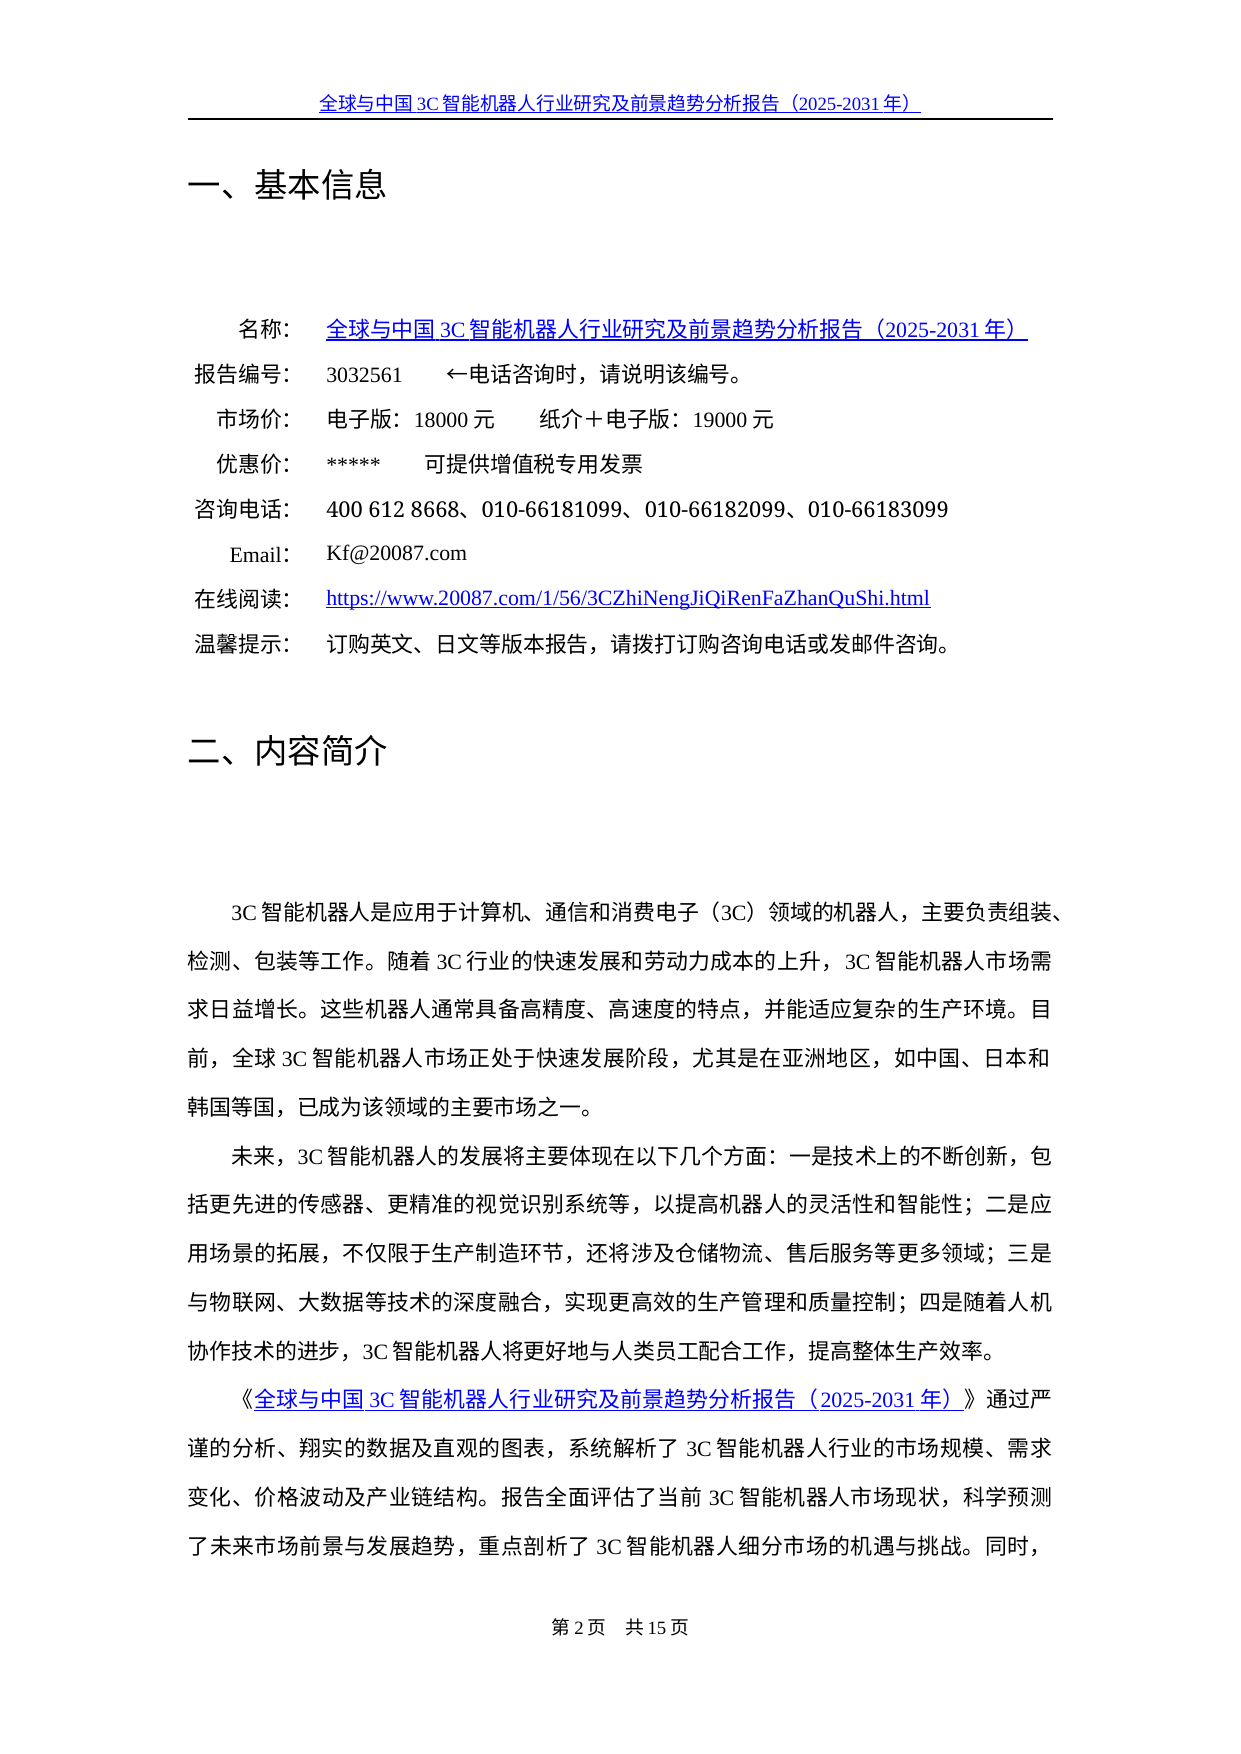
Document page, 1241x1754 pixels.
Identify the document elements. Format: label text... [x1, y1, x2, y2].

table_header 全球与中国3C智能机器人行业研究及前景趋势分析报告（2025-2031年） [315, 312, 1073, 357]
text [187, 894, 1053, 1561]
table_cell 400 612 8668、010-66181099、010-66182099、010-66183099 [315, 492, 1073, 537]
title 二、内容简介 [187, 717, 1053, 782]
table_cell 咨询电话： [167, 492, 315, 537]
table_cell 温馨提示： [167, 627, 315, 672]
table_cell Email： [167, 537, 315, 582]
table_cell 在线阅读： [167, 582, 315, 627]
table_cell 订购英文、日文等版本报告，请拨打订购咨询电话或发邮件咨询。 [315, 627, 1073, 672]
table_cell Kf@20087.com [315, 537, 1073, 582]
table_cell 市场价： [167, 402, 315, 447]
table_cell [315, 582, 1073, 627]
table_cell 优惠价： [167, 447, 315, 492]
title 一、基本信息 [187, 150, 1053, 215]
table_cell 3032561 ←电话咨询时，请说明该编号。 [315, 357, 1073, 402]
table_cell 电子版：18000 元 纸介＋电子版：19000 元 [315, 402, 1073, 447]
table_cell 报告编号： [167, 357, 315, 402]
table_cell ***** 可提供增值税专用发票 [315, 447, 1073, 492]
table_header 名称： [167, 312, 315, 357]
